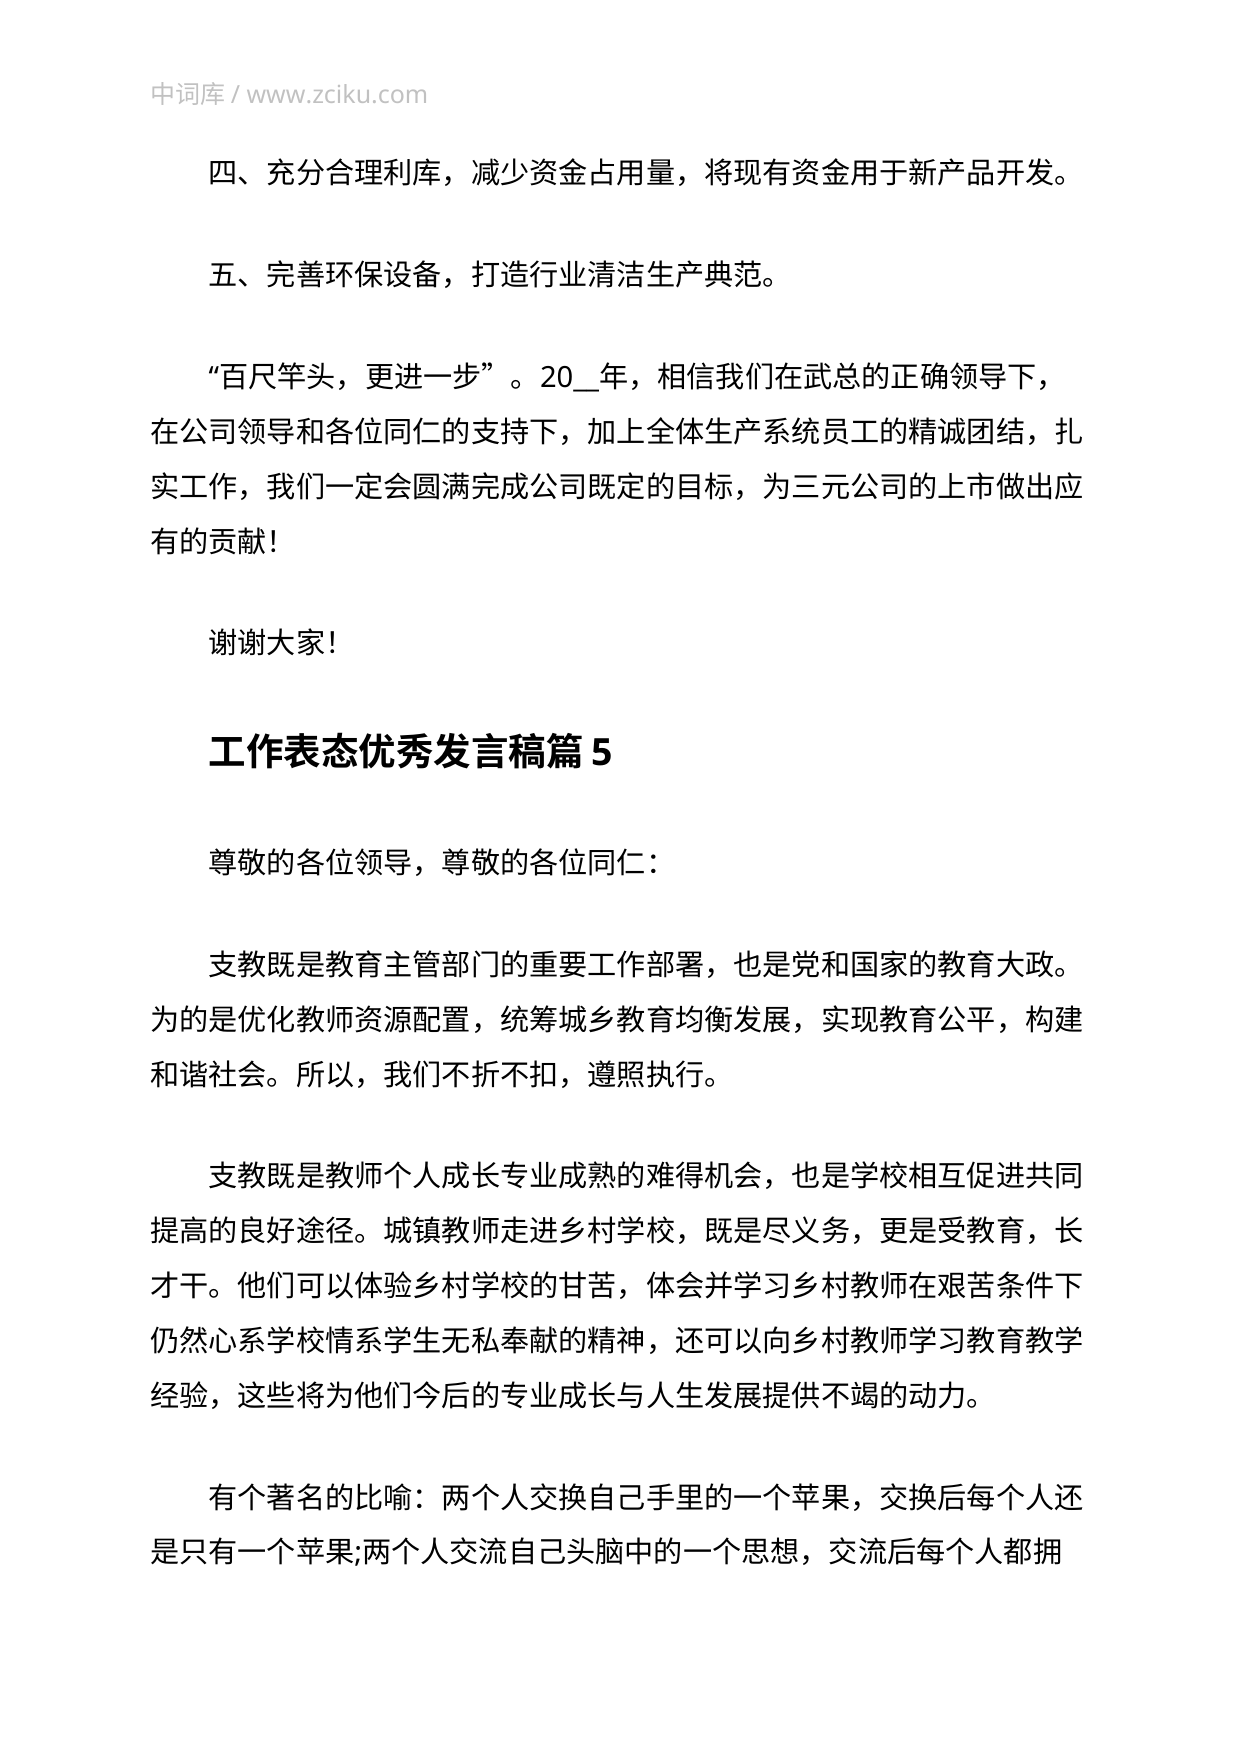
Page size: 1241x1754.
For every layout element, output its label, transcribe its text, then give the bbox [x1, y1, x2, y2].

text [150, 1474, 1090, 1571]
text 尊敬的各位领导，尊敬的各位同仁： [150, 839, 1090, 882]
text 支教既是教育主管部门的重要工作部署，也是党和国家的教育大政。为的是优化教师资源配置，统筹城乡教育均衡发展，实现教育公平，构建和谐社会。所以，我们不折不扣，遵照执行。 [150, 941, 1090, 1093]
text 支教既是教师个人成长专业成熟的难得机会，也是学校相互促进共同提高的良好途径。城镇教师走进乡村学校，既是尽义务，更是受教育，长才干。他们可以体验乡村学校的甘苦，体会并学习乡村教师在艰苦条件下仍然心系学校情系学生无私奉献的精神，还可以向乡村教师学习教育教学经验，这些将为他们今后的专业成长与人生发展提供不竭的动力。 [150, 1153, 1090, 1415]
text 谢谢大家！ [150, 620, 1090, 662]
text 五、完善环保设备，打造行业清洁生产典范。 [150, 252, 1090, 294]
text “百尺竿头，更进一步”。20__年，相信我们在武总的正确领导下，在公司领导和各位同仁的支持下，加上全体生产系统员工的精诚团结，扎实工作，我们一定会圆满完成公司既定的目标，为三元公司的上市做出应有的贡献！ [150, 353, 1090, 561]
text 四、充分合理利库，减少资金占用量，将现有资金用于新产品开发。 [150, 150, 1090, 192]
text 工作表态优秀发言稿篇5 [150, 722, 1090, 776]
